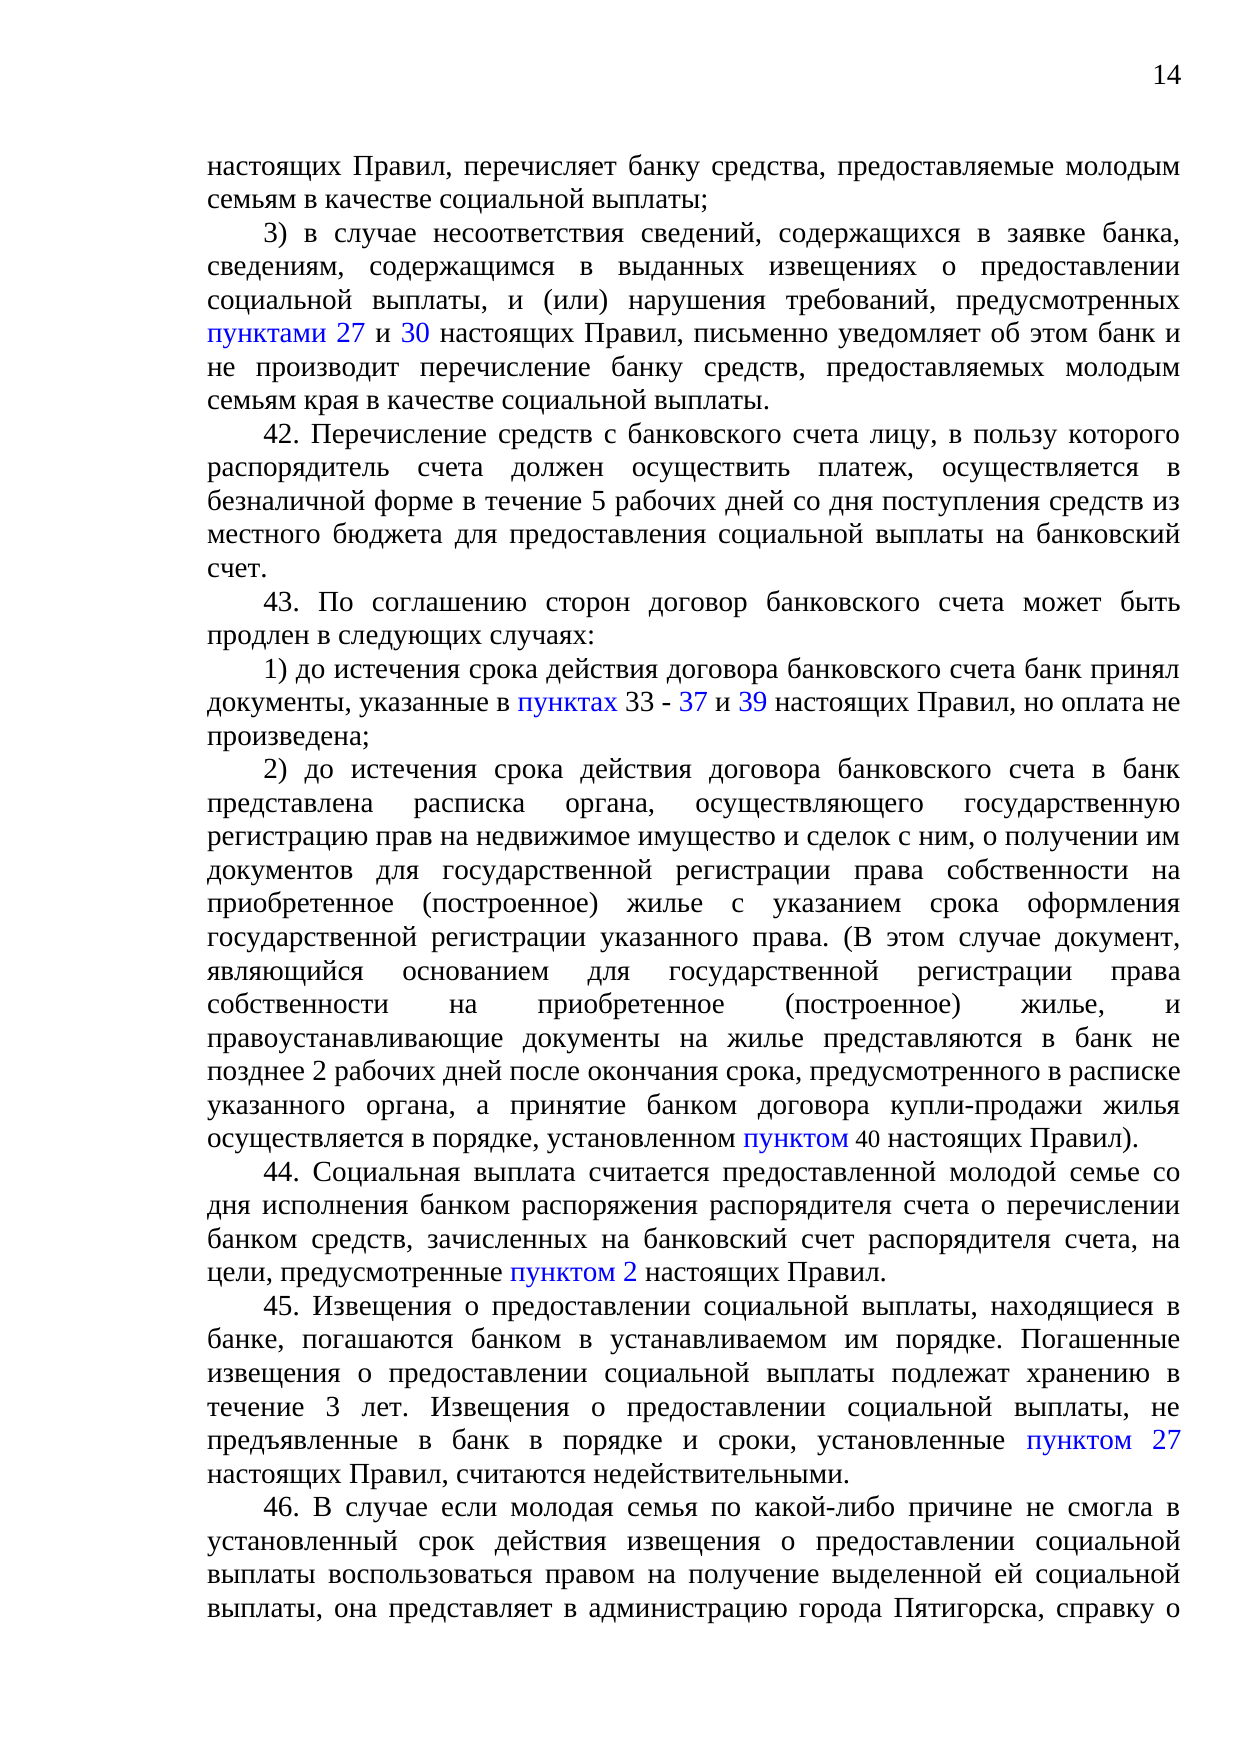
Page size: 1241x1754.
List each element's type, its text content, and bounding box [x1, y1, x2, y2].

text 3) в случае несоответствия сведений, содержащихся в заявке банка, сведениям, содержащимся в выданных извещениях о предоставлении социальной выплаты, и (или) нарушения требований, предусмотренных пунктами 27 и 30 настоящих Правил, письменно уведомляет об этом банк и не производит перечисление банку средств, предоставляемых молодым семьям края в качестве социальной выплаты. [207, 215, 1181, 416]
text 45. Извещения о предоставлении социальной выплаты, находящиеся в банке, погашаются банком в устанавливаемом им порядке. Погашенные извещения о предоставлении социальной выплаты подлежат хранению в течение 3 лет. Извещения о предоставлении социальной выплаты, не предъявленные в банк в порядке и сроки, установленные пунктом 27 настоящих Правил, считаются недействительными. [207, 1288, 1181, 1489]
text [207, 1489, 1181, 1623]
text 2) до истечения срока действия договора банковского счета в банк представлена расписка органа, осуществляющего государственную регистрацию прав на недвижимое имущество и сделок с ним, о получении им документов для государственной регистрации права собственности на приобретенное (построенное) жилье с указанием срока оформления государственной регистрации указанного права. (В этом случае документ, являющийся основанием для государственной регистрации права собственности на приобретенное (построенное) жилье, и правоустанавливающие документы на жилье представляются в банк не позднее 2 рабочих дней после окончания срока, предусмотренного в расписке указанного органа, а принятие банком договора купли-продажи жилья осуществляется в порядке, установленном пунктом 40 настоящих Правил). [207, 751, 1181, 1154]
text 43. По соглашению сторон договор банковского счета может быть продлен в следующих случаях: [207, 584, 1181, 651]
text 1) до истечения срока действия договора банковского счета банк принял документы, указанные в пунктах 33 - 37 и 39 настоящих Правил, но оплата не произведена; [207, 651, 1181, 751]
text 44. Социальная выплата считается предоставленной молодой семье со дня исполнения банком распоряжения распорядителя счета о перечислении банком средств, зачисленных на банковский счет распорядителя счета, на цели, предусмотренные пунктом 2 настоящих Правил. [207, 1154, 1181, 1288]
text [207, 148, 1181, 215]
text 42. Перечисление средств с банковского счета лицу, в пользу которого распорядитель счета должен осуществить платеж, осуществляется в безналичной форме в течение 5 рабочих дней со дня поступления средств из местного бюджета для предоставления социальной выплаты на банковский счет. [207, 416, 1181, 584]
